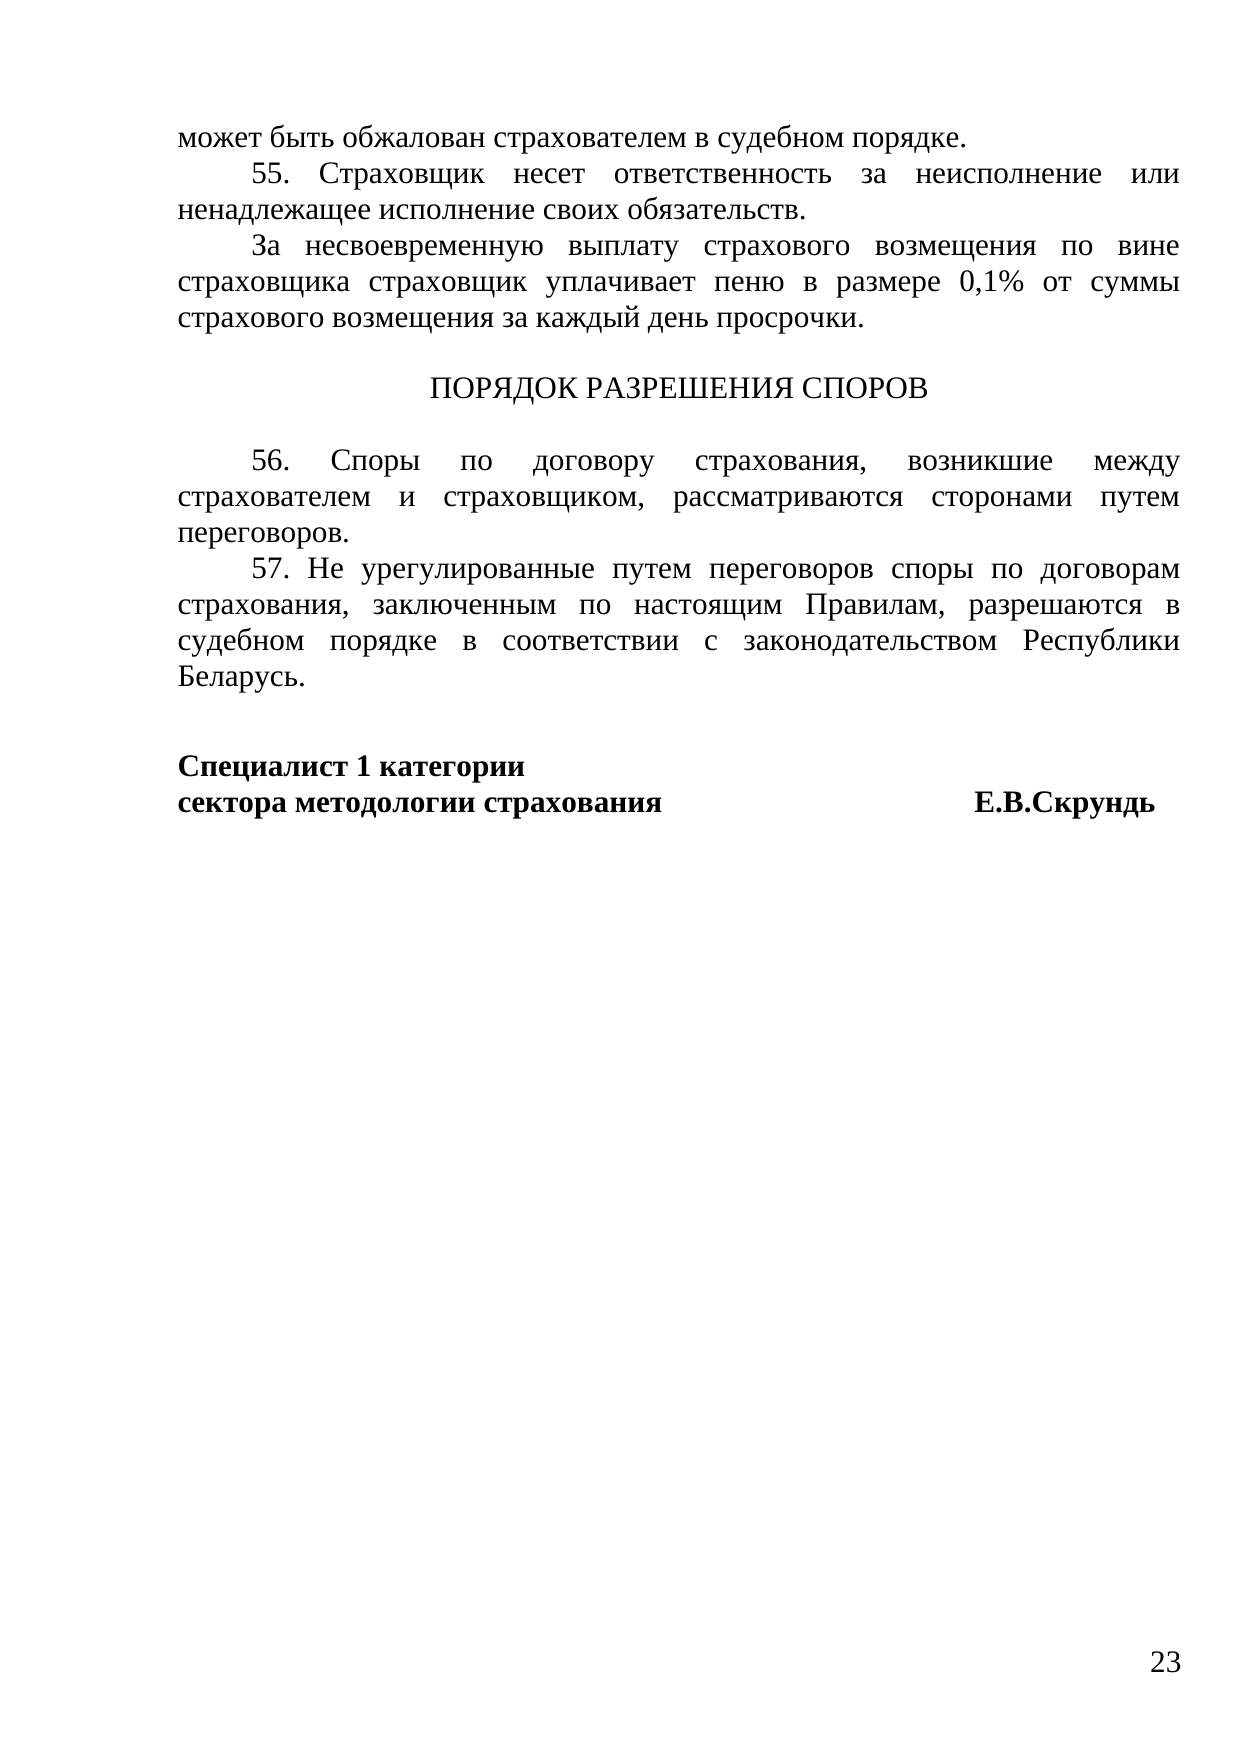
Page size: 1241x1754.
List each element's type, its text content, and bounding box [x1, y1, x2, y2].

text 56. Споры по договору страхования, возникшие между страхователем и страховщиком, рассматриваются сторонами путем переговоров. [177, 442, 1181, 549]
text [177, 118, 1181, 154]
text ПОРЯДОК РАЗРЕШЕНИЯ СПОРОВ [177, 370, 1181, 406]
text 55. Страховщик несет ответственность за неисполнение или ненадлежащее исполнение своих обязательств. [177, 154, 1181, 226]
text Специалист 1 категории [177, 747, 1181, 783]
text 57. Не урегулированные путем переговоров споры по договорам страхования, заключенным по настоящим Правилам, разрешаются в судебном порядке в соответствии с законодательством Республики Беларусь. [177, 549, 1181, 693]
text сектора методологии страхования Е.В.Скрундь [177, 783, 1181, 819]
text За несвоевременную выплату страхового возмещения по вине страховщика страховщик уплачивает пеню в размере 0,1% от суммы страхового возмещения за каждый день просрочки. [177, 226, 1181, 334]
